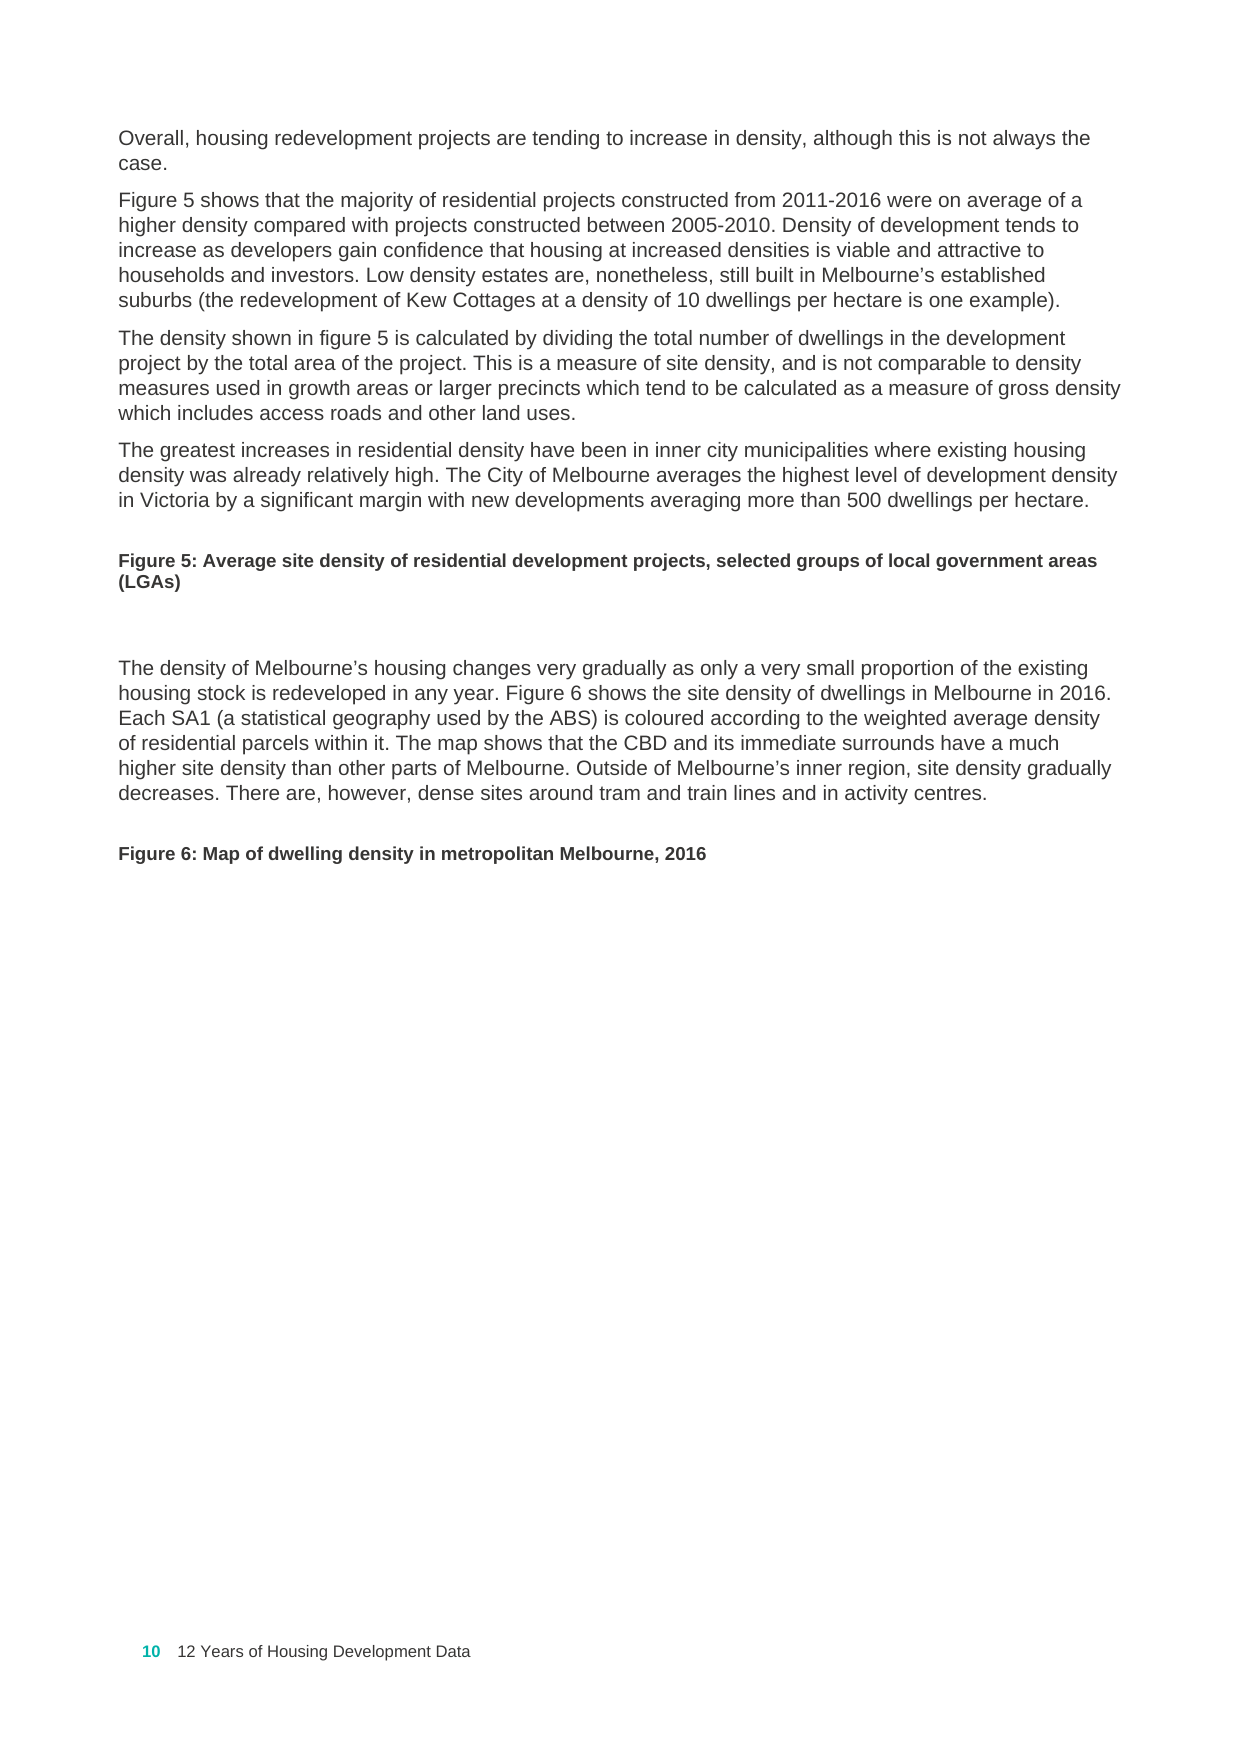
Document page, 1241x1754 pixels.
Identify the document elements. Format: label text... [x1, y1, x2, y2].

text The density of Melbourne’s housing changes very gradually as only a very small proportion of the existing housing stock is redeveloped in any year. Figure 6 shows the site density of dwellings in Melbourne in 2016. Each SA1 (a statistical geography used by the ABS) is coloured according to the weighted average density of residential parcels within it. The map shows that the CBD and its immediate surrounds have a much higher site density than other parts of Melbourne. Outside of Melbourne’s inner region, site density gradually decreases. There are, however, dense sites around tram and train lines and in activity centres. [118, 655, 1122, 805]
text Figure 6: Map of dwelling density in metropolitan Melbourne, 2016 [118, 842, 1122, 864]
text Overall, housing redevelopment projects are tending to increase in density, although this is not always the case. [118, 124, 1122, 174]
text The greatest increases in residential density have been in inner city municipalities where existing housing density was already relatively high. The City of Melbourne averages the highest level of development density in Victoria by a significant margin with new developments averaging more than 500 dwellings per hectare. [118, 437, 1122, 512]
text Figure 5 shows that the majority of residential projects constructed from 2011-2016 were on average of a higher density compared with projects constructed between 2005-2010. Density of development tends to increase as developers gain confidence that housing at increased densities is viable and attractive to households and investors. Low density estates are, nonetheless, still built in Melbourne’s established suburbs (the redevelopment of Kew Cottages at a density of 10 dwellings per hectare is one example). [118, 187, 1122, 312]
text The density shown in figure 5 is calculated by dividing the total number of dwellings in the development project by the total area of the project. This is a measure of site density, and is not comparable to density measures used in growth areas or larger precincts which tend to be calculated as a measure of gross density which includes access roads and other land uses. [118, 324, 1122, 424]
text Figure 5: Average site density of residential development projects, selected groups of local government areas (LGAs) [118, 549, 1122, 592]
